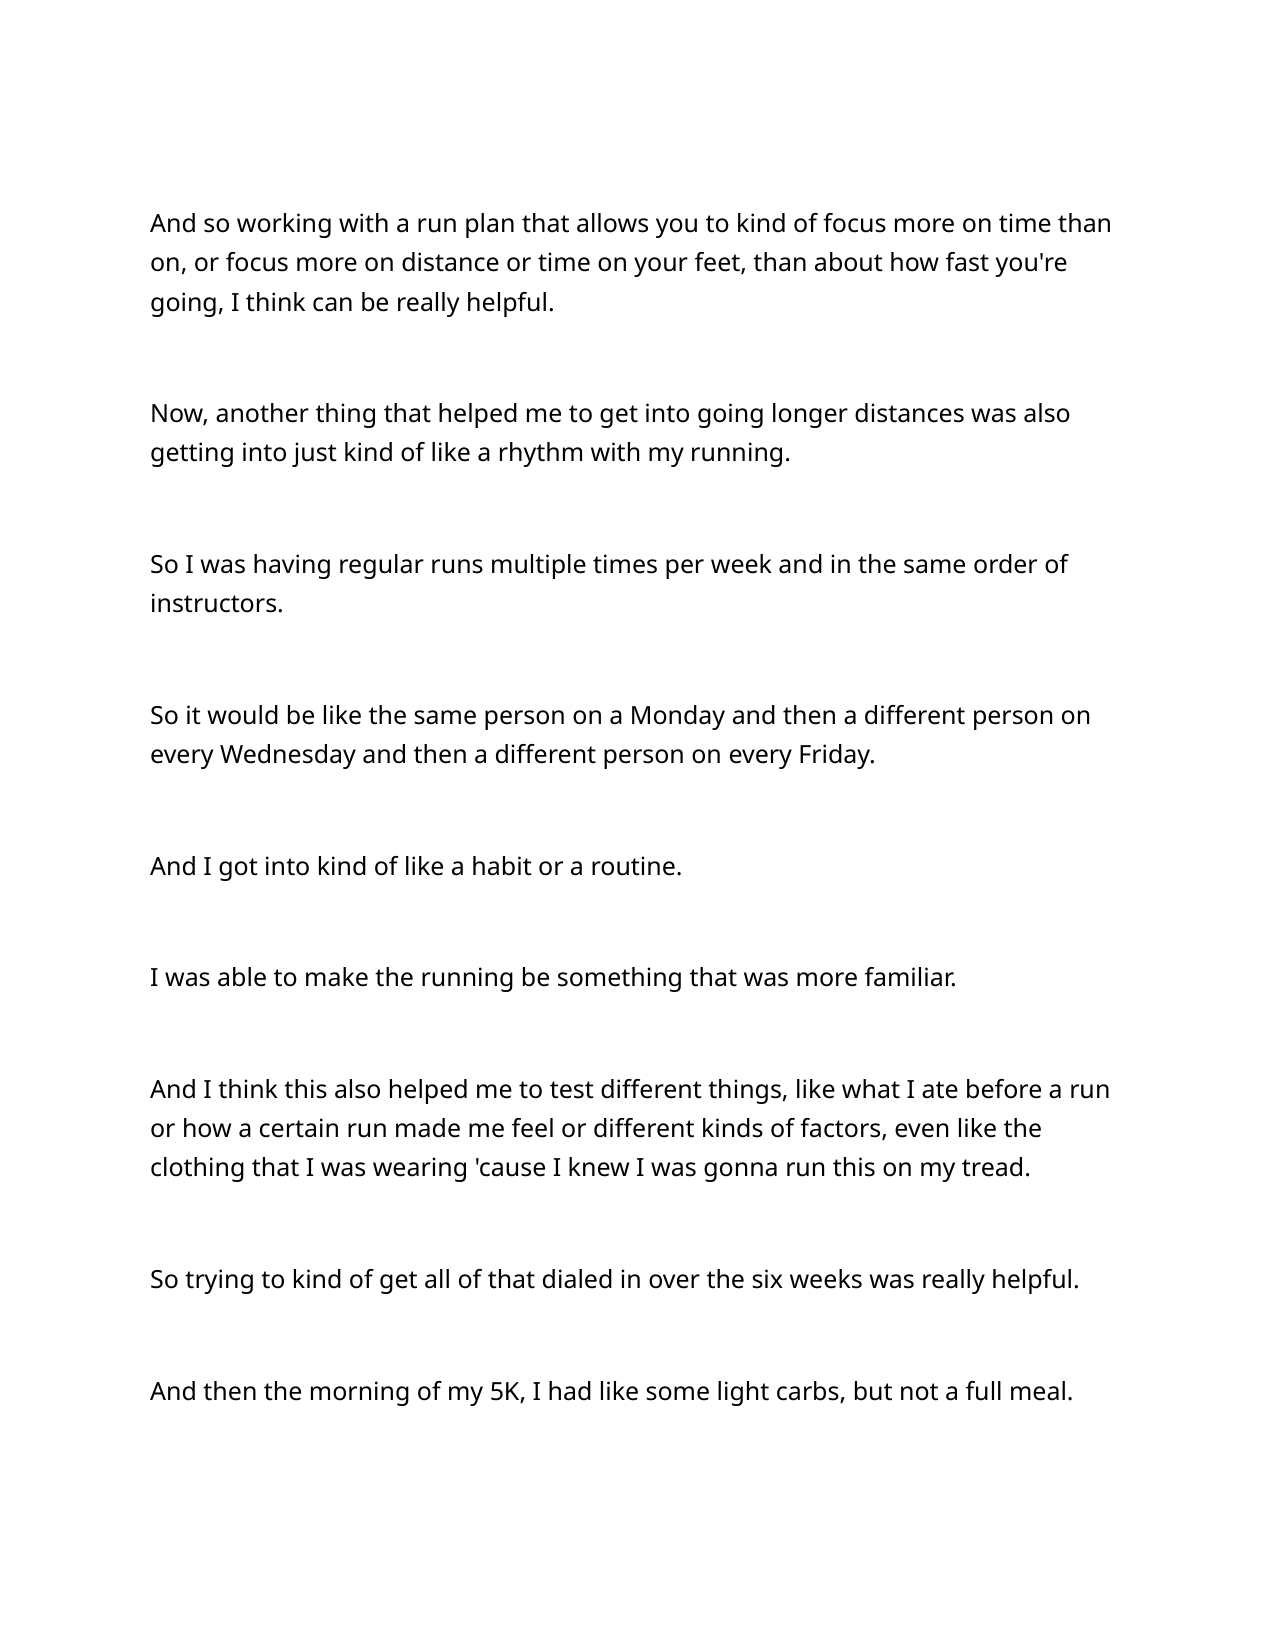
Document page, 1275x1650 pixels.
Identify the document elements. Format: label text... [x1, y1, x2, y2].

text And then the morning of my 5K, I had like some light carbs, but not a full meal. [150, 1373, 1125, 1407]
text And I think this also helped me to test different things, like what I ate before a run or how a certain run made me feel or different kinds of factors, even like the clothing that I was wearing 'cause I knew I was gonna run this on my tread. [150, 1072, 1125, 1184]
text I was able to make the running be something that was more familiar. [150, 960, 1125, 994]
text And so working with a run plan that allows you to kind of focus more on time than on, or focus more on distance or time on your feet, than about how fast you're going, I think can be really helpful. [150, 206, 1125, 318]
text So trying to kind of get all of that dialed in over the six weeks was really helpful. [150, 1262, 1125, 1296]
text So it would be like the same person on a Monday and then a different person on every Wednesday and then a different person on every Friday. [150, 697, 1125, 771]
text So I was having regular runs multiple times per week and in the same order of instructors. [150, 547, 1125, 620]
text Now, another thing that helped me to get into going longer distances was also getting into just kind of like a rhythm with my running. [150, 396, 1125, 469]
text And I got into kind of like a habit or a routine. [150, 848, 1125, 882]
